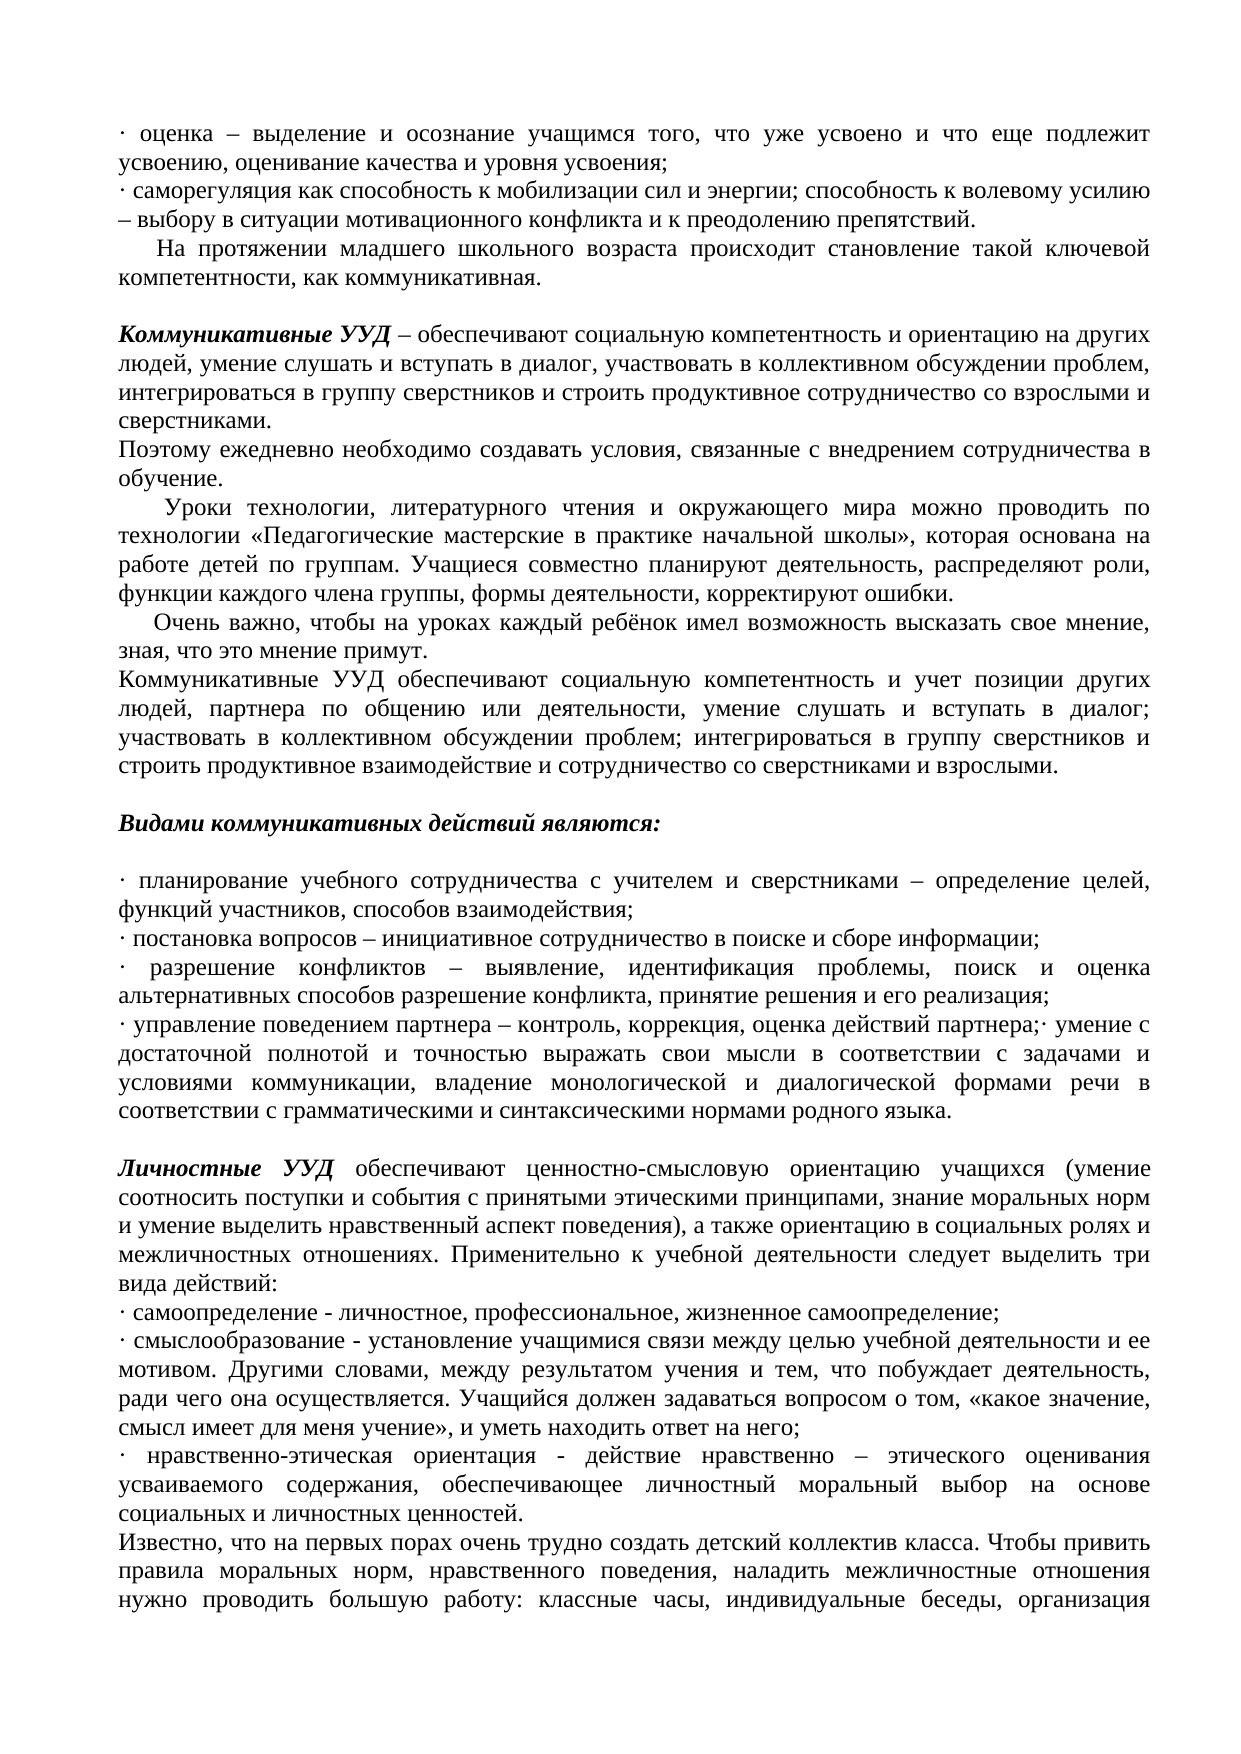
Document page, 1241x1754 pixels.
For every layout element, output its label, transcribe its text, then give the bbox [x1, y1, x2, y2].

text · нравственно-этическая ориентация - действие нравственно – этического оценивания усваиваемого содержания, обеспечивающее личностный моральный выбор на основе социальных и личностных ценностей. [118, 1441, 1152, 1527]
text · саморегуляция как способность к мобилизации сил и энергии; способность к волевому усилию – выбору в ситуации мотивационного конфликта и к преодолению препятствий. [118, 176, 1152, 233]
text · планирование учебного сотрудничества с учителем и сверстниками – определение целей, функций участников, способов взаимодействия; [118, 866, 1152, 923]
text Уроки технологии, литературного чтения и окружающего мира можно проводить по технологии «Педагогические мастерские в практике начальной школы», которая основана на работе детей по группам. Учащиеся совместно планируют деятельность, распределяют роли, функции каждого члена группы, формы деятельности, корректируют ошибки. [118, 492, 1152, 607]
text Коммуникативные УУД – обеспечивают социальную компетентность и ориентацию на других людей, умение слушать и вступать в диалог, участвовать в коллективном обсуждении проблем, интегрироваться в группу сверстников и строить продуктивное сотрудничество со взрослыми и сверстниками. [118, 319, 1152, 434]
text · самоопределение - личностное, профессиональное, жизненное самоопределение; [118, 1297, 1152, 1326]
text Поэтому ежедневно необходимо создавать условия, связанные с внедрением сотрудничества в обучение. [118, 434, 1152, 492]
text Видами коммуникативных действий являются: [118, 808, 1152, 837]
text · управление поведением партнера – контроль, коррекция, оценка действий партнера;· умение с достаточной полнотой и точностью выражать свои мысли в соответствии с задачами и условиями коммуникации, владение монологической и диалогической формами речи в соответствии с грамматическими и синтаксическими нормами родного языка. [118, 1009, 1152, 1124]
text Очень важно, чтобы на уроках каждый ребёнок имел возможность высказать свое мнение, зная, что это мнение примут. [118, 607, 1152, 664]
text Личностные УУД обеспечивают ценностно-смысловую ориентацию учащихся (умение соотносить поступки и события с принятыми этическими принципами, знание моральных норм и умение выделить нравственный аспект поведения), а также ориентацию в социальных ролях и межличностных отношениях. Применительно к учебной деятельности следует выделить три вида действий: [118, 1153, 1152, 1297]
text · разрешение конфликтов – выявление, идентификация проблемы, поиск и оценка альтернативных способов разрешение конфликта, принятие решения и его реализация; [118, 952, 1152, 1009]
text · смыслообразование - установление учащимися связи между целью учебной деятельности и ее мотивом. Другими словами, между результатом учения и тем, что побуждает деятельность, ради чего она осуществляется. Учащийся должен задаваться вопросом о том, «какое значение, смысл имеет для меня учение», и уметь находить ответ на него; [118, 1326, 1152, 1441]
text · постановка вопросов – инициативное сотрудничество в поиске и сборе информации; [118, 923, 1152, 952]
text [118, 1527, 1152, 1613]
text На протяжении младшего школьного возраста происходит становление такой ключевой компетентности, как коммуникативная. [118, 233, 1152, 291]
text Коммуникативные УУД обеспечивают социальную компетентность и учет позиции других людей, партнера по общению или деятельности, умение слушать и вступать в диалог; участвовать в коллективном обсуждении проблем; интегрироваться в группу сверстников и строить продуктивное взаимодействие и сотрудничество со сверстниками и взрослыми. [118, 664, 1152, 779]
text · оценка – выделение и осознание учащимся того, что уже усвоено и что еще подлежит усвоению, оценивание качества и уровня усвоения; [118, 118, 1152, 176]
